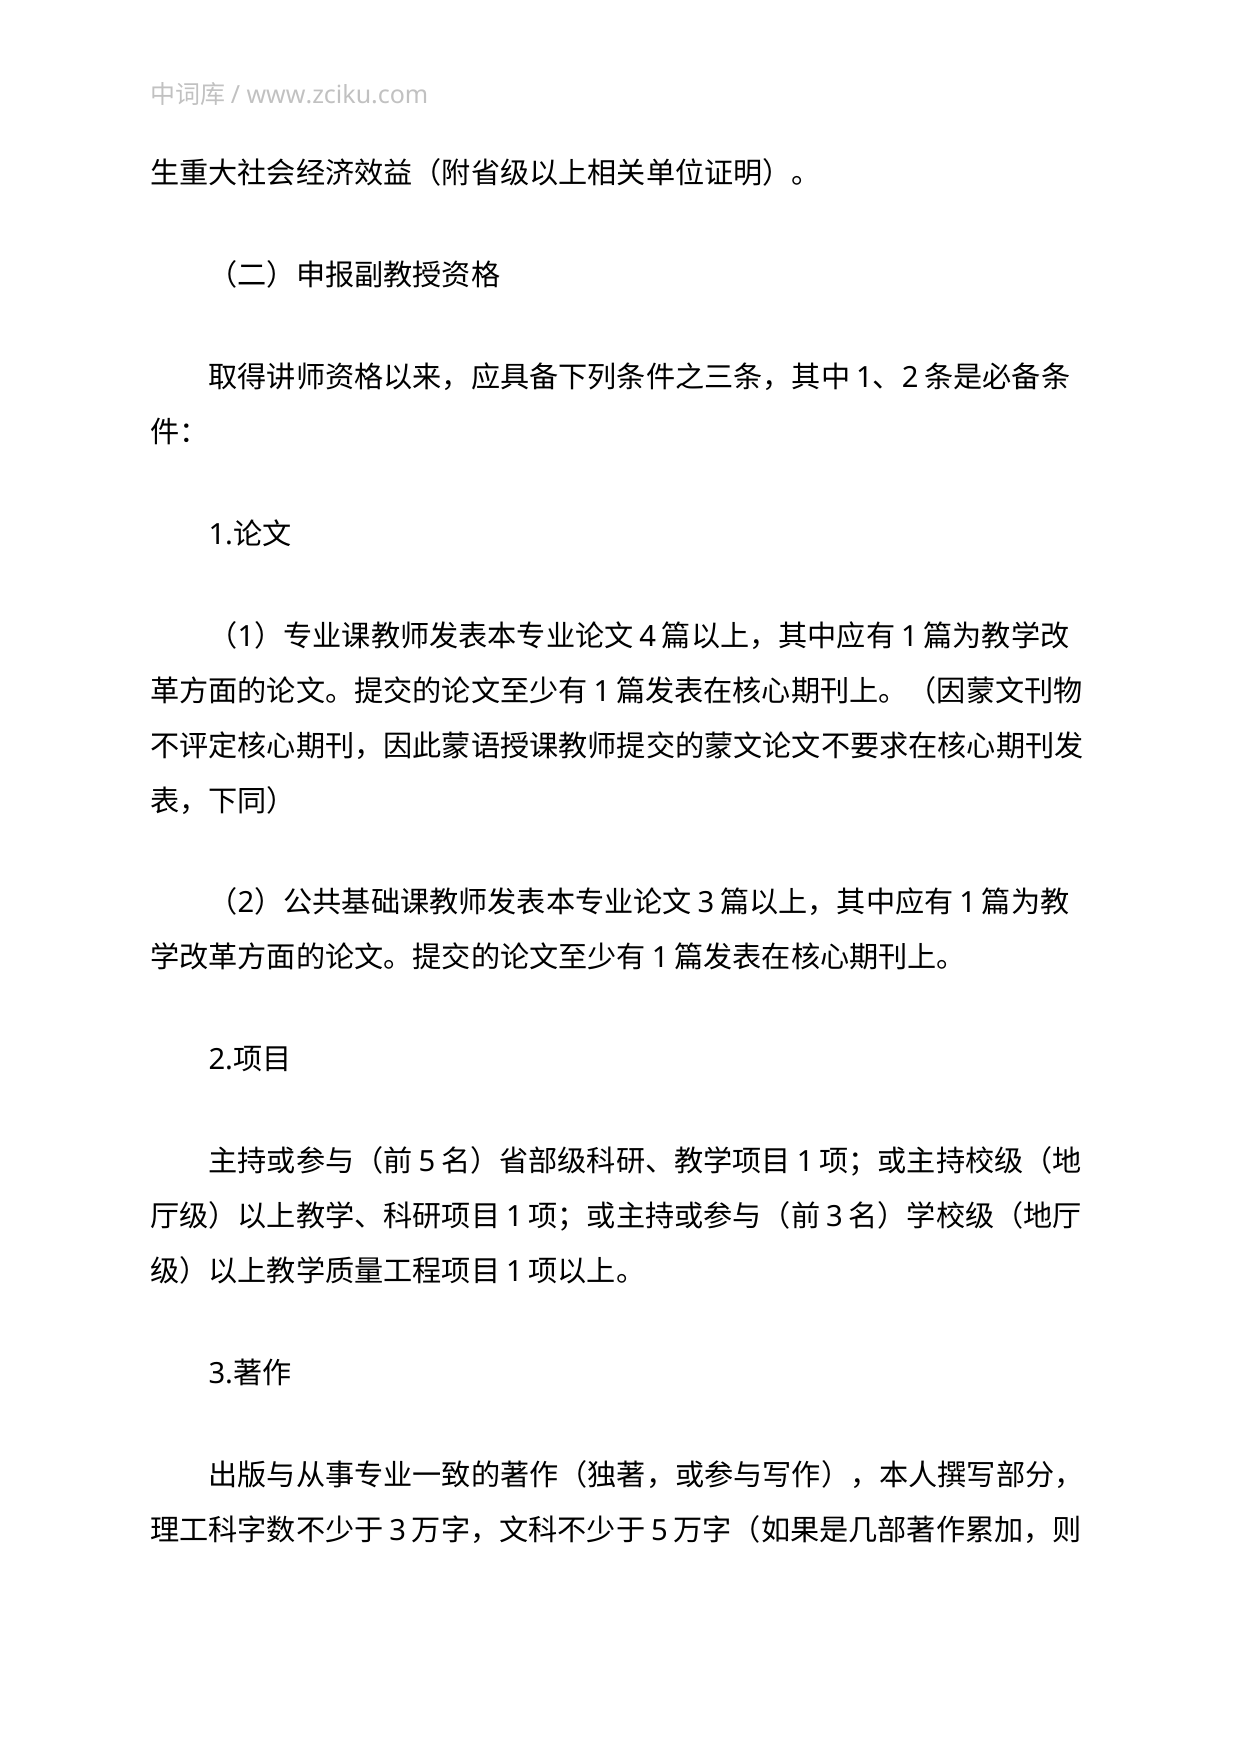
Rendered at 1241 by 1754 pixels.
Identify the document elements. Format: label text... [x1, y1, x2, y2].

text 主持或参与（前5名）省部级科研、教学项目1项；或主持校级（地厅级）以上教学、科研项目1项；或主持或参与（前3名）学校级（地厅级）以上教学质量工程项目1项以上。 [150, 1138, 1090, 1290]
text 2.项目 [150, 1036, 1090, 1078]
text 1.论文 [150, 510, 1090, 553]
text 取得讲师资格以来，应具备下列条件之三条，其中1、2条是必备条件： [150, 353, 1090, 451]
text （二）申报副教授资格 [150, 252, 1090, 294]
text 3.著作 [150, 1350, 1090, 1392]
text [150, 1452, 1090, 1549]
text （2）公共基础课教师发表本专业论文3篇以上，其中应有1篇为教学改革方面的论文。提交的论文至少有1篇发表在核心期刊上。 [150, 879, 1090, 976]
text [150, 150, 1090, 192]
text （1）专业课教师发表本专业论文4篇以上，其中应有1篇为教学改革方面的论文。提交的论文至少有1篇发表在核心期刊上。（因蒙文刊物不评定核心期刊，因此蒙语授课教师提交的蒙文论文不要求在核心期刊发表，下同） [150, 612, 1090, 819]
